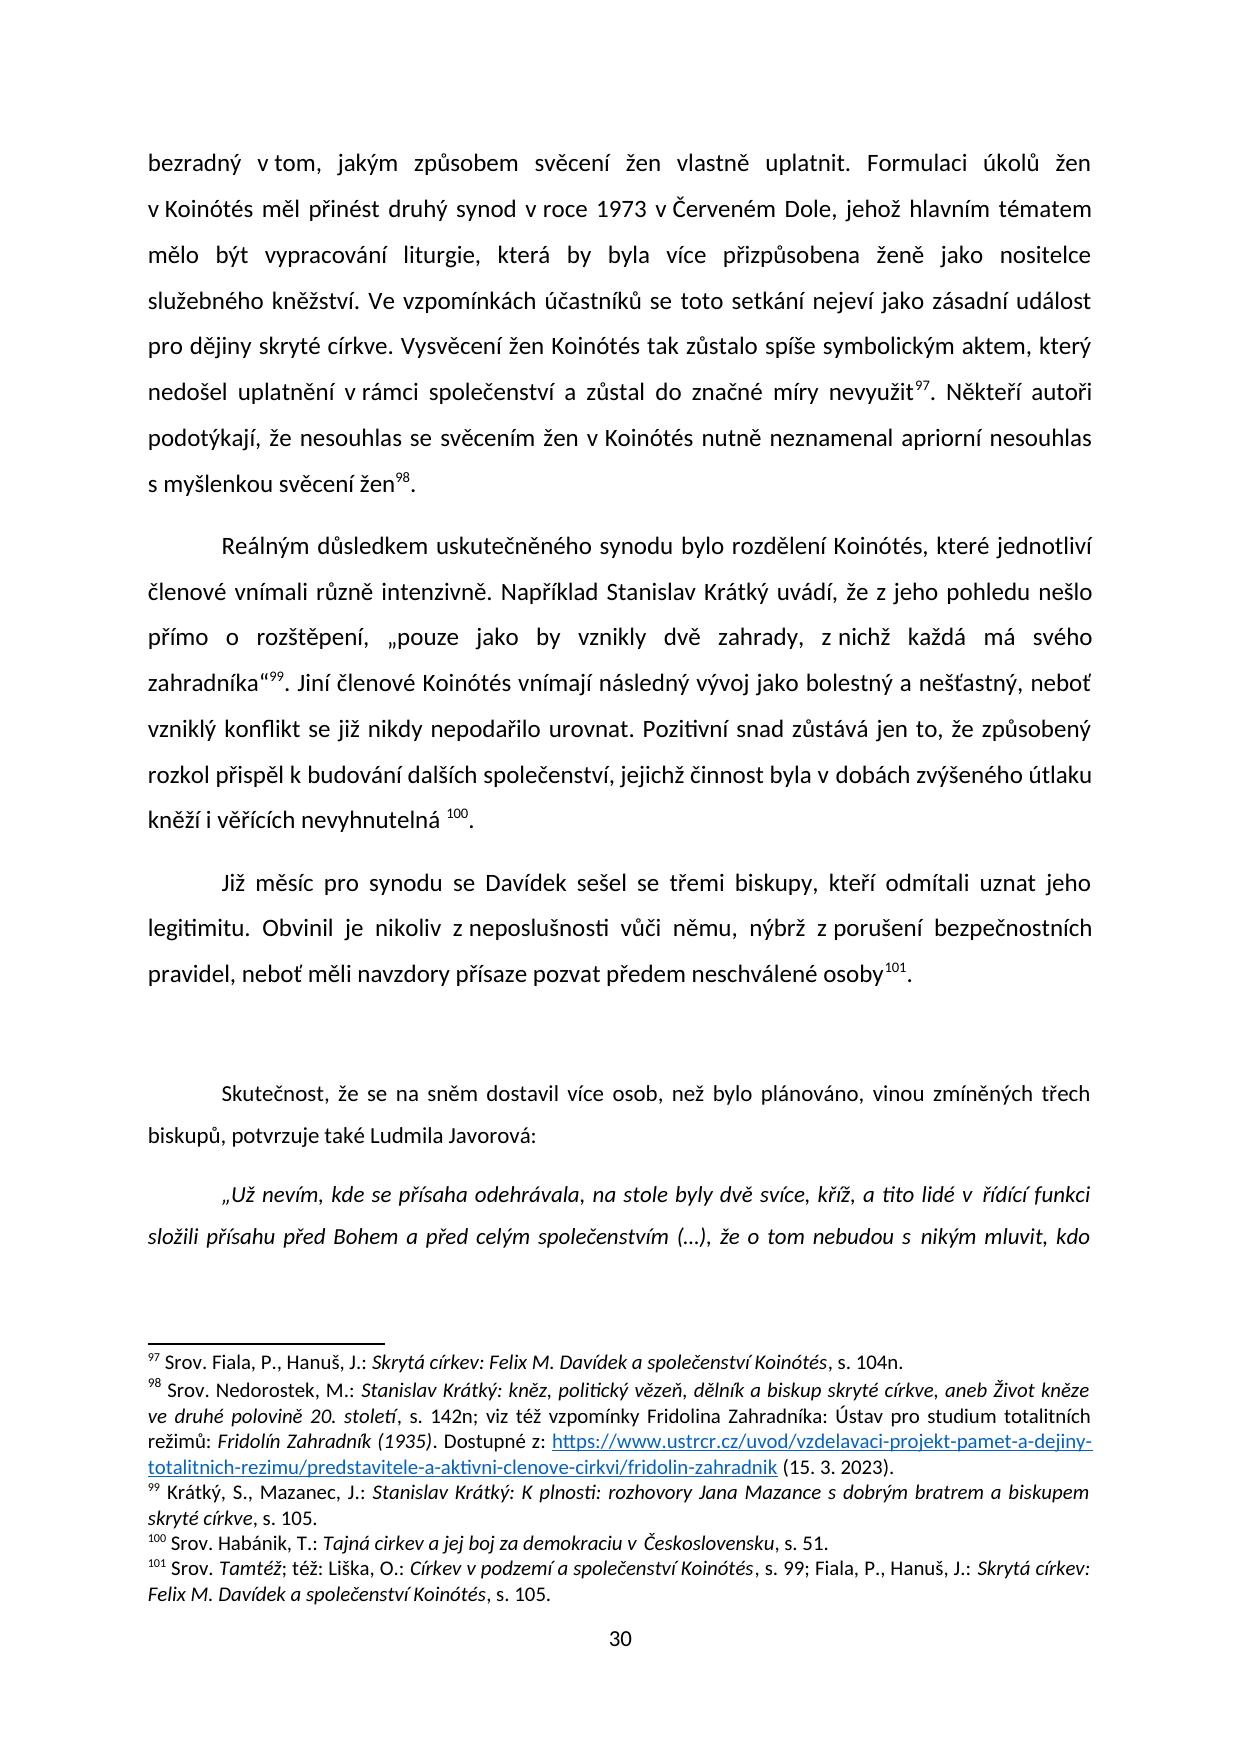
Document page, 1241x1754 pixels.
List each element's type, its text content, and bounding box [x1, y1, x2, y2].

text Skutečnost, že se na sněm dostavil více osob, než bylo plánováno, vinou zmíněných třech biskupů, potvrzuje také Ludmila Javorová: [148, 1079, 1093, 1149]
text Již měsíc pro synodu se Davídek sešel se třemi biskupy, kteří odmítali uznat jeho legitimitu. Obvinil je nikoliv z neposlušnosti vůči němu, nýbrž z porušení bezpečnostních pravidel, neboť měli navzdory přísaze pozvat předem neschválené osoby. [148, 867, 1093, 989]
text Reálným důsledkem uskutečněného synodu bylo rozdělení Koinótés, které jednotliví členové vnímali různě intenzivně. Například Stanislav Krátký uvádí, že z jeho pohledu nešlo přímo o rozštěpení, „pouze jako by vznikly dvě zahrady, z nichž každá má svého zahradníka“. Jiní členové Koinótés vnímají následný vývoj jako bolestný a nešťastný, neboť vzniklý konflikt se již nikdy nepodařilo urovnat. Pozitivní snad zůstává jen to, že způsobený rozkol přispěl k budování dalších společenství, jejichž činnost byla v dobách zvýšeného útlaku kněží i věřících nevyhnutelná . [148, 530, 1093, 835]
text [148, 148, 1093, 498]
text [148, 1180, 1093, 1250]
